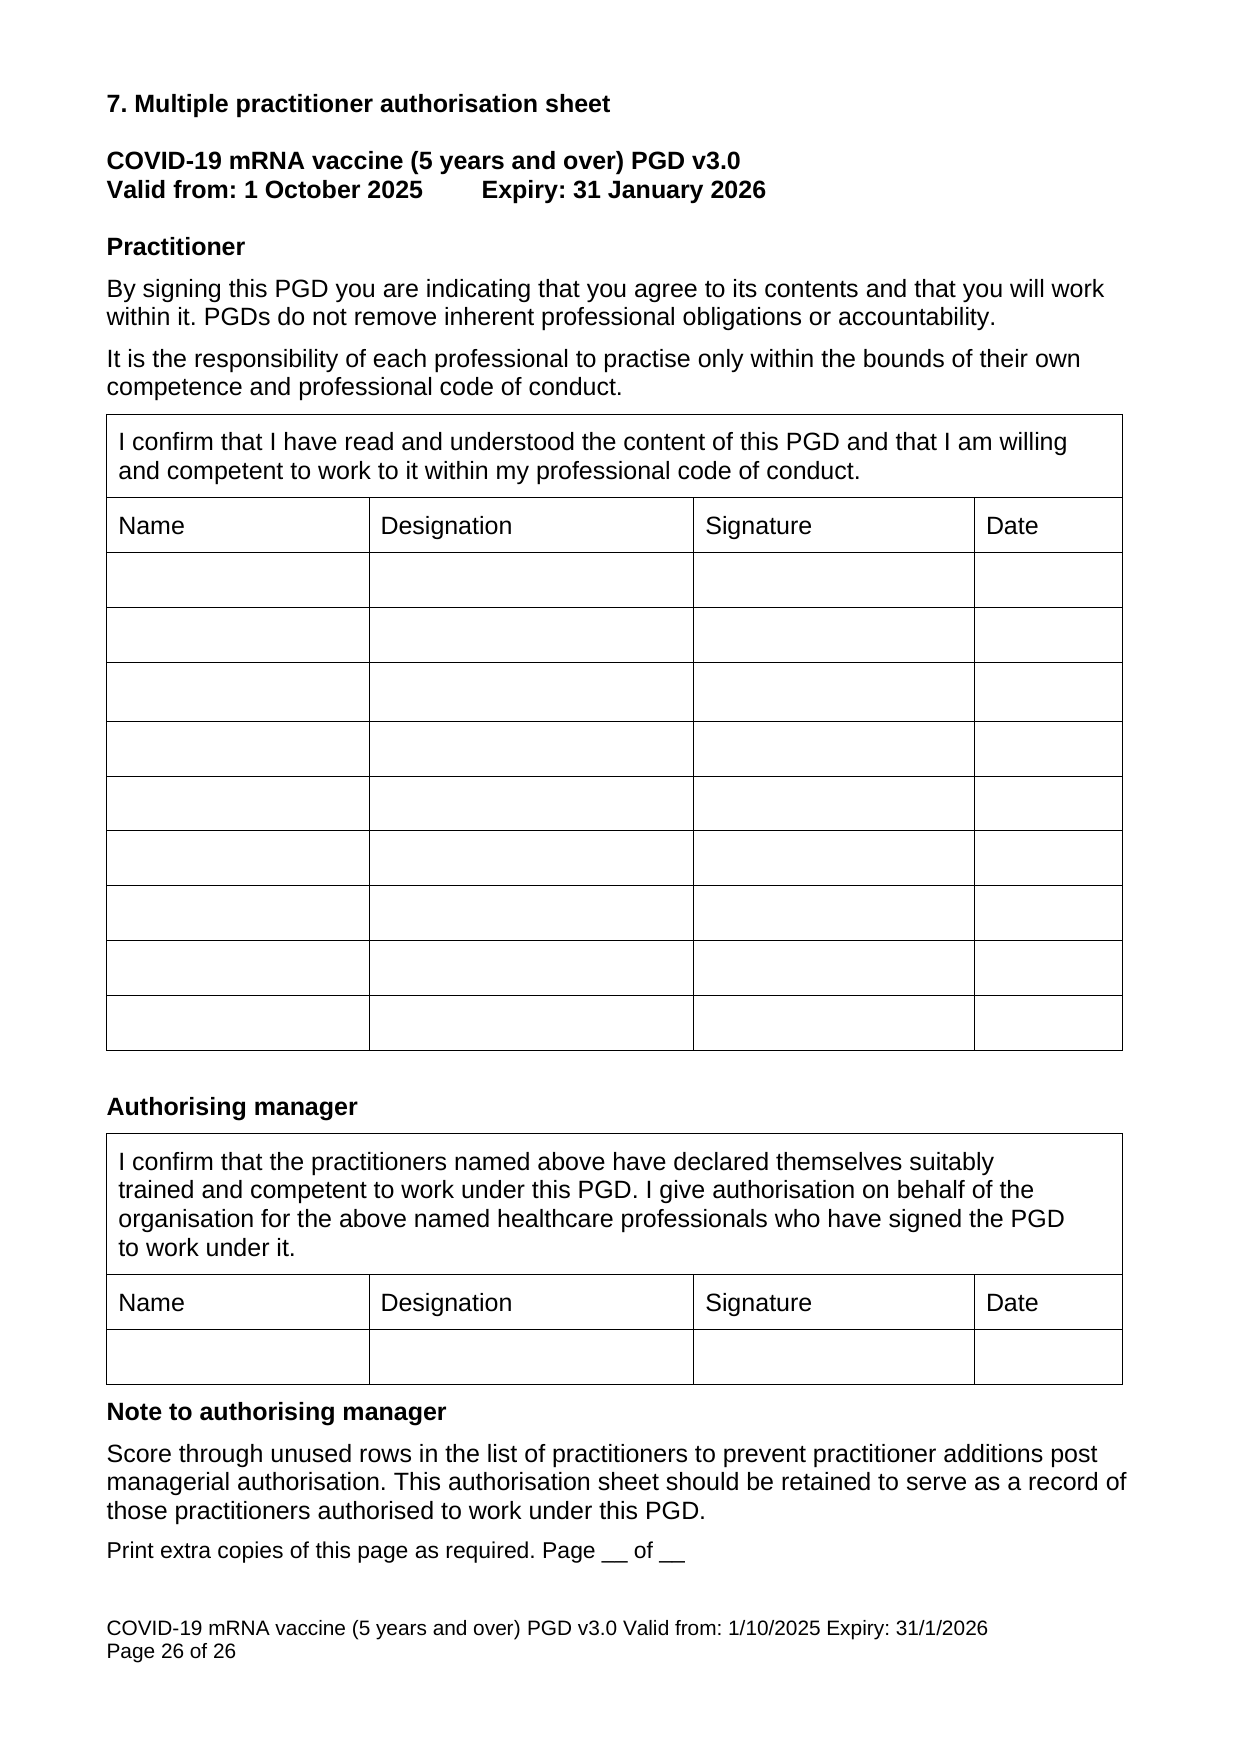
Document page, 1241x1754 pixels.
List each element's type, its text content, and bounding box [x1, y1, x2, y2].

text COVID-19 mRNA vaccine (5 years and over) PGD v3.0 [106, 146, 1228, 175]
table_cell [694, 1330, 974, 1384]
table_cell [370, 831, 693, 885]
table_cell [107, 722, 369, 776]
text 7. Multiple practitioner authorisation sheet [106, 89, 1134, 117]
table_header I confirm that I have read and understood the content of this PGD and that I am willing and competent to work to it within my professional code of conduct. [107, 415, 1122, 497]
table_cell Designation [370, 1275, 693, 1329]
table_cell [370, 777, 693, 830]
table_cell [694, 608, 974, 662]
table_cell [975, 886, 1122, 940]
table_cell [975, 996, 1122, 1049]
table_cell Name [107, 498, 369, 552]
table_cell Signature [694, 1275, 974, 1329]
table_cell [694, 663, 974, 721]
table_cell [975, 777, 1122, 830]
table_cell [107, 777, 369, 830]
table_cell [694, 777, 974, 830]
table_cell [694, 831, 974, 885]
table_cell [694, 886, 974, 940]
table_cell [370, 996, 693, 1049]
table_cell [694, 996, 974, 1049]
text Print extra copies of this page as required. Page __ of __ [106, 1537, 1134, 1564]
table_cell [975, 553, 1122, 607]
table_cell Signature [694, 498, 974, 552]
table_cell Date [975, 1275, 1122, 1329]
table_cell [107, 831, 369, 885]
text By signing this PGD you are indicating that you agree to its contents and that you will work within it. PGDs do not remove inherent professional obligations or accountability. [106, 274, 1134, 331]
table_cell [694, 941, 974, 995]
table_cell [975, 663, 1122, 721]
text Note to authorising manager [106, 1397, 1134, 1426]
table_cell [975, 608, 1122, 662]
table_cell [107, 996, 369, 1049]
table_cell [107, 553, 369, 607]
text Score through unused rows in the list of practitioners to prevent practitioner additions post managerial authorisation. This authorisation sheet should be retained to serve as a record of those practitioners authorised to work under this PGD. [106, 1438, 1134, 1525]
table_cell [975, 722, 1122, 776]
table_cell [370, 1330, 693, 1384]
table_cell [370, 663, 693, 721]
table_cell Designation [370, 498, 693, 552]
table_cell [107, 608, 369, 662]
text Practitioner [106, 232, 1134, 261]
text Valid from: 1 October 2025 Expiry: 31 January 2026 [106, 175, 1228, 204]
table_cell [370, 886, 693, 940]
table_cell [107, 941, 369, 995]
table_cell [107, 663, 369, 721]
table_cell [975, 1330, 1122, 1384]
table_cell Date [975, 498, 1122, 552]
table_cell [107, 1330, 369, 1384]
table_cell [694, 722, 974, 776]
text Authorising manager [106, 1092, 1134, 1121]
table_cell [975, 941, 1122, 995]
table_cell Name [107, 1275, 369, 1329]
table_cell [370, 722, 693, 776]
table_cell [370, 608, 693, 662]
text It is the responsibility of each professional to practise only within the bounds of their own competence and professional code of conduct. [106, 344, 1134, 401]
table_header I confirm that the practitioners named above have declared themselves suitably trained and competent to work under this PGD. I give authorisation on behalf of the organisation for the above named healthcare professionals who have signed the PGD to work under it. [107, 1134, 1122, 1274]
table_cell [694, 553, 974, 607]
table_cell [370, 553, 693, 607]
table_cell [975, 831, 1122, 885]
table_cell [107, 886, 369, 940]
table_cell [370, 941, 693, 995]
